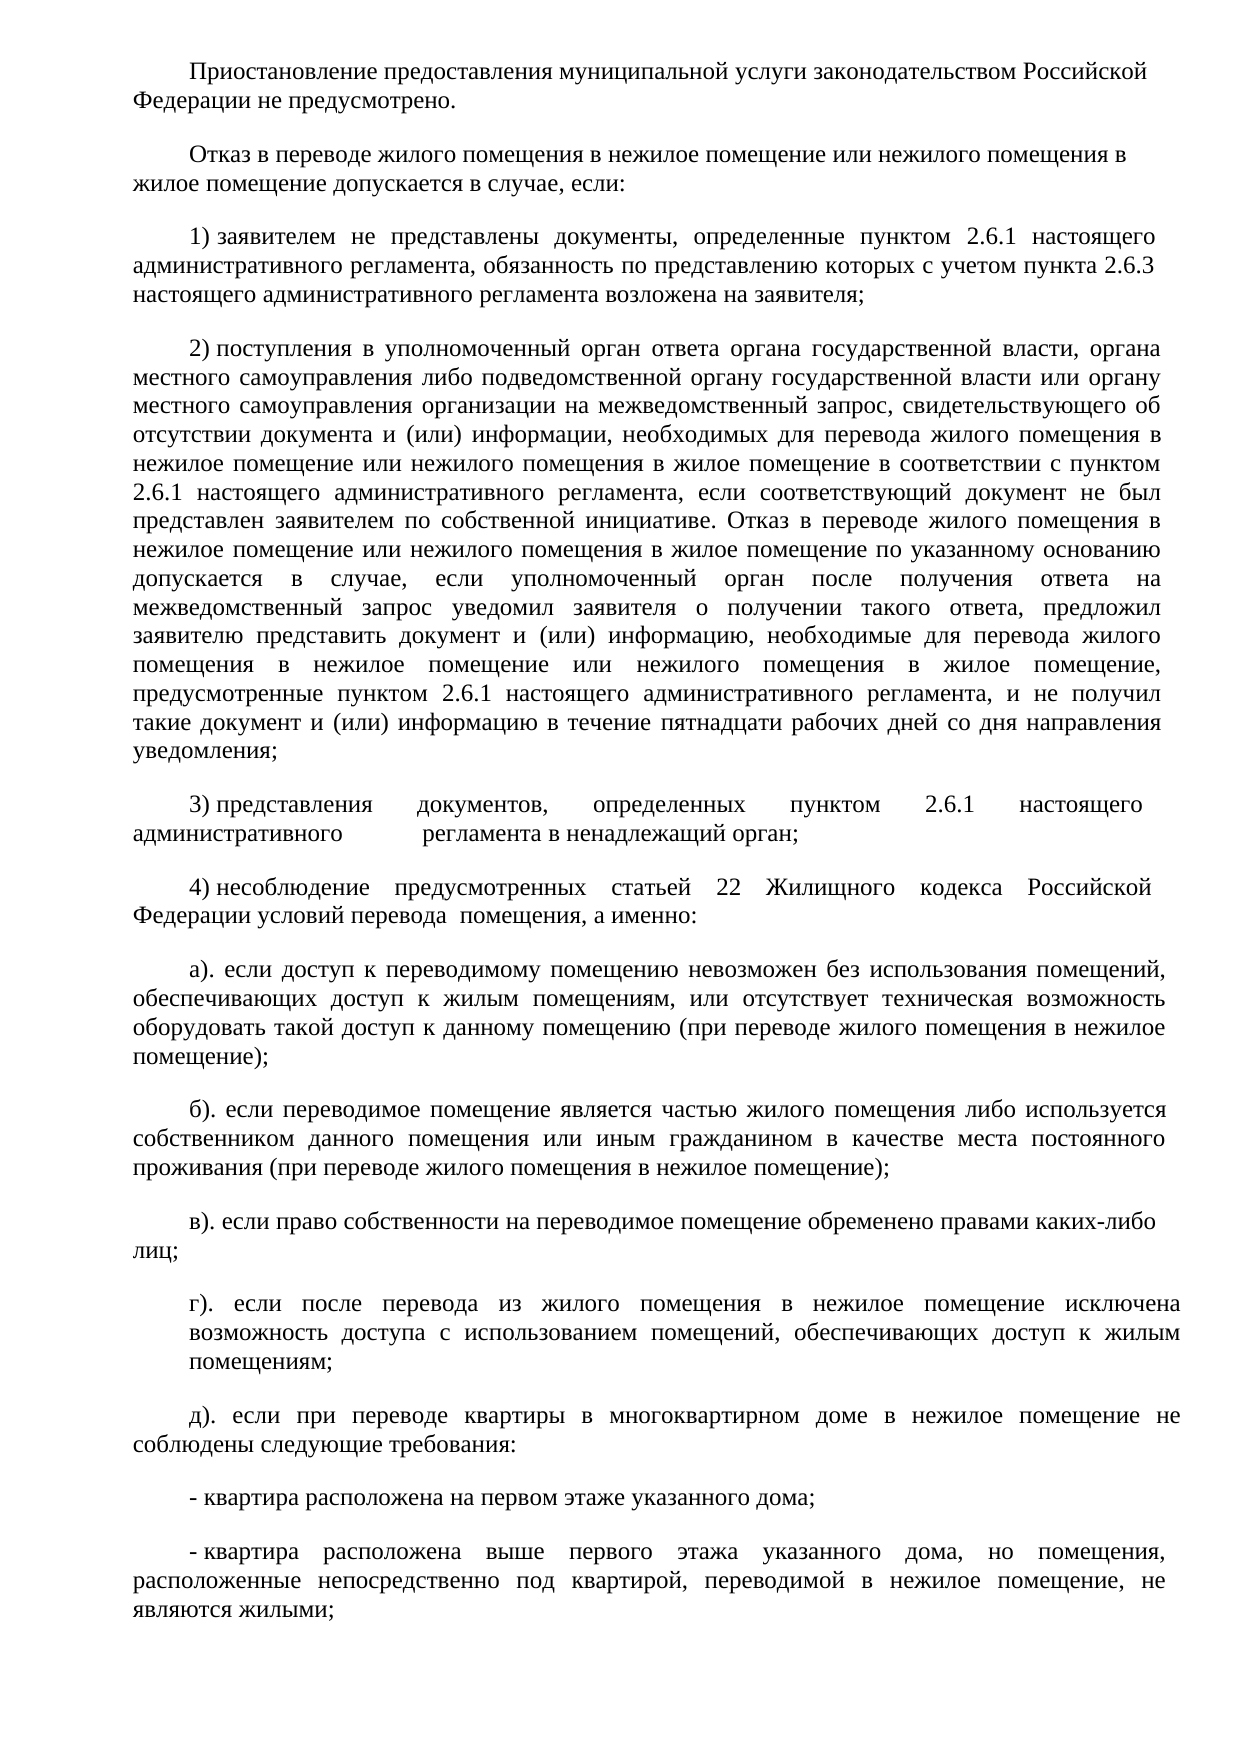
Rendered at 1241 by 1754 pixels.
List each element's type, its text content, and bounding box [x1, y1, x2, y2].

text лиц; [133, 1235, 1181, 1263]
list квартира расположена выше первого этажа указанного дома, но помещения, расположенные непосредственно под квартирой, переводимой в нежилое помещение, не являются жилыми; [133, 1536, 1167, 1623]
text а). если доступ к переводимому помещению невозможен без использования помещений, обеспечивающих доступ к жилым помещениям, или отсутствует техническая возможность оборудовать такой доступ к данному помещению (при переводе жилого помещения в нежилое помещение); [133, 954, 1167, 1069]
list поступления в уполномоченный орган ответа органа государственной власти, органа местного самоуправления либо подведомственной органу государственной власти или органу местного самоуправления организации на межведомственный запрос, свидетельствующего об отсутствии документа и (или) информации, необходимых для перевода жилого помещения в нежилое помещение или нежилого помещения в жилое помещение в соответствии с пунктом 2.6.1 настоящего административного регламента, если соответствующий документ не был представлен заявителем по собственной инициативе. Отказ в переводе жилого помещения в нежилое помещение или нежилого помещения в жилое помещение по указанному основанию допускается в случае, если уполномоченный орган после получения ответа на межведомственный запрос уведомил заявителя о получении такого ответа, предложил заявителю представить документ и (или) информацию, необходимые для перевода жилого помещения в нежилое помещение или нежилого помещения в жилое помещение, предусмотренные пунктом 2.6.1 настоящего административного регламента, и не получил такие документ и (или) информацию в течение пятнадцати рабочих дней со дня направления уведомления; [133, 333, 1162, 764]
text б). если переводимое помещение является частью жилого помещения либо используется собственником данного помещения или иным гражданином в качестве места постоянного проживания (при переводе жилого помещения в нежилое помещение); [133, 1094, 1167, 1181]
list несоблюдение предусмотренных статьей 22 Жилищного кодекса Российской Федерации условий перевода помещения, а именно: [133, 872, 1152, 929]
text Отказ в переводе жилого помещения в нежилое помещение или нежилого помещения в жилое помещение допускается в случае, если: [133, 139, 1155, 196]
text г). если после перевода из жилого помещения в нежилое помещение исключена возможность доступа с использованием помещений, обеспечивающих доступ к жилым помещениям; [189, 1288, 1181, 1375]
text в). если право собственности на переводимое помещение обременено правами каких-либо [189, 1206, 1181, 1235]
list квартира расположена на первом этаже указанного дома; [189, 1482, 1181, 1511]
list заявителем не представлены документы, определенные пунктом 2.6.1 настоящего административного регламента, обязанность по представлению которых с учетом пункта 2.6.3 настоящего административного регламента возложена на заявителя; [133, 221, 1155, 308]
text д). если при переводе квартиры в многоквартирном доме в нежилое помещение не соблюдены следующие требования: [133, 1400, 1181, 1457]
list представления документов, определенных пунктом 2.6.1 настоящего административного регламента в ненадлежащий орган; [133, 789, 1143, 847]
text Приостановление предоставления муниципальной услуги законодательством Российской Федерации не предусмотрено. [133, 56, 1181, 114]
